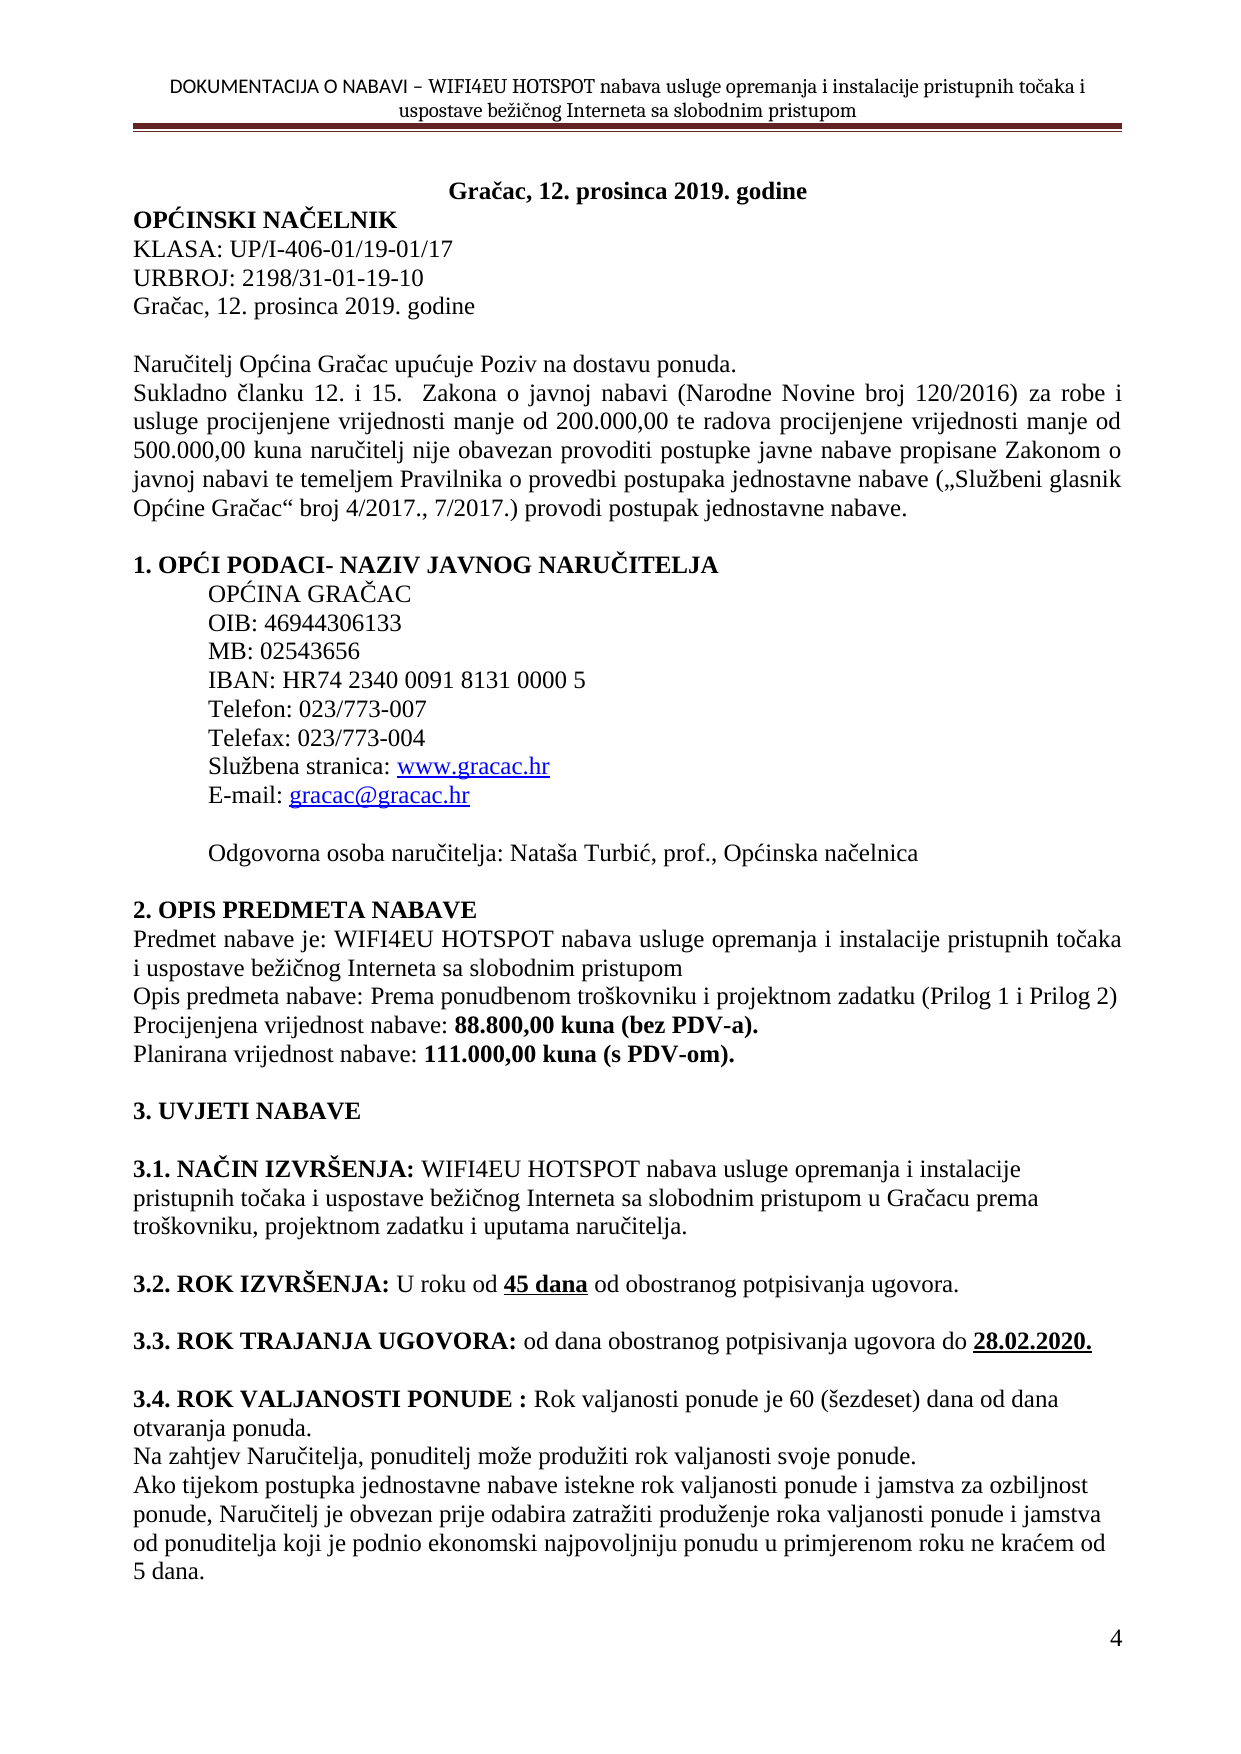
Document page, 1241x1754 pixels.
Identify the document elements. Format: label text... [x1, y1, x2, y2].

text URBROJ: 2198/31-01-19-10 [133, 263, 1122, 291]
text Opis predmeta nabave: Prema ponudbenom troškovniku i projektnom zadatku (Prilog 1 i Prilog 2) [133, 981, 1122, 1010]
text 2. OPIS PREDMETA NABAVE [133, 895, 1122, 924]
text Naručitelj Općina Gračac upućuje Poziv na dostavu ponuda. [133, 349, 1122, 378]
text 3. UVJETI NABAVE [133, 1096, 1122, 1125]
text 1. OPĆI PODACI- NAZIV JAVNOG NARUČITELJA [133, 550, 1122, 579]
text Gračac, 12. prosinca 2019. godine [133, 176, 1122, 205]
text Službena stranica: www.gracac.hr [133, 751, 1122, 780]
text Predmet nabave je: WIFI4EU HOTSPOT nabava usluge opremanja i instalacije pristupnih točaka i uspostave bežičnog Interneta sa slobodnim pristupom [133, 924, 1122, 981]
text Telefon: 023/773-007 [133, 694, 1122, 723]
text Ako tijekom postupka jednostavne nabave istekne rok valjanosti ponude i jamstva za ozbiljnost ponude, Naručitelj je obvezan prije odabira zatražiti produženje roka valjanosti ponude i jamstva od ponuditelja koji je podnio ekonomski najpovoljniju ponudu u primjerenom roku ne kraćem od 5 dana. [133, 1470, 1122, 1585]
text MB: 02543656 [133, 636, 1122, 665]
text Gračac, 12. prosinca 2019. godine [133, 291, 1122, 320]
text OPĆINA GRAČAC [133, 579, 1122, 608]
text OIB: 46944306133 [133, 608, 1122, 636]
text Na zahtjev Naručitelja, ponuditelj može produžiti rok valjanosti svoje ponude. [133, 1441, 1122, 1470]
text 3.4. ROK VALJANOSTI PONUDE : Rok valjanosti ponude je 60 (šezdeset) dana od dana otvaranja ponuda. [133, 1384, 1122, 1441]
text Sukladno članku 12. i 15. Zakona o javnoj nabavi (Narodne Novine broj 120/2016) za robe i usluge procijenjene vrijednosti manje od 200.000,00 te radova procijenjene vrijednosti manje od 500.000,00 kuna naručitelj nije obavezan provoditi postupke javne nabave propisane Zakonom o javnoj nabavi te temeljem Pravilnika o provedbi postupaka jednostavne nabave („Službeni glasnik Općine Gračac“ broj 4/2017., 7/2017.) provodi postupak jednostavne nabave. [133, 378, 1122, 521]
text 3.3. ROK TRAJANJA UGOVORA: od dana obostranog potpisivanja ugovora do 28.02.2020. [133, 1326, 1122, 1355]
text Odgovorna osoba naručitelja: Nataša Turbić, prof., Općinska načelnica [133, 838, 1122, 866]
text E-mail: gracac@gracac.hr [133, 780, 1122, 809]
text 3.2. ROK IZVRŠENJA: U roku od 45 dana od obostranog potpisivanja ugovora. [133, 1269, 1122, 1298]
text Telefax: 023/773-004 [133, 723, 1122, 751]
text Planirana vrijednost nabave: 111.000,00 kuna (s PDV-om). [133, 1039, 1122, 1068]
text KLASA: UP/I-406-01/19-01/17 [133, 234, 1122, 263]
text IBAN: HR74 2340 0091 8131 0000 5 [133, 665, 1122, 694]
text 3.1. NAČIN IZVRŠENJA: WIFI4EU HOTSPOT nabava usluge opremanja i instalacije pristupnih točaka i uspostave bežičnog Interneta sa slobodnim pristupom u Gračacu prema troškovniku, projektnom zadatku i uputama naručitelja. [133, 1154, 1122, 1240]
text OPĆINSKI NAČELNIK [133, 205, 1122, 234]
text Procijenjena vrijednost nabave: 88.800,00 kuna (bez PDV-a). [133, 1010, 1122, 1039]
